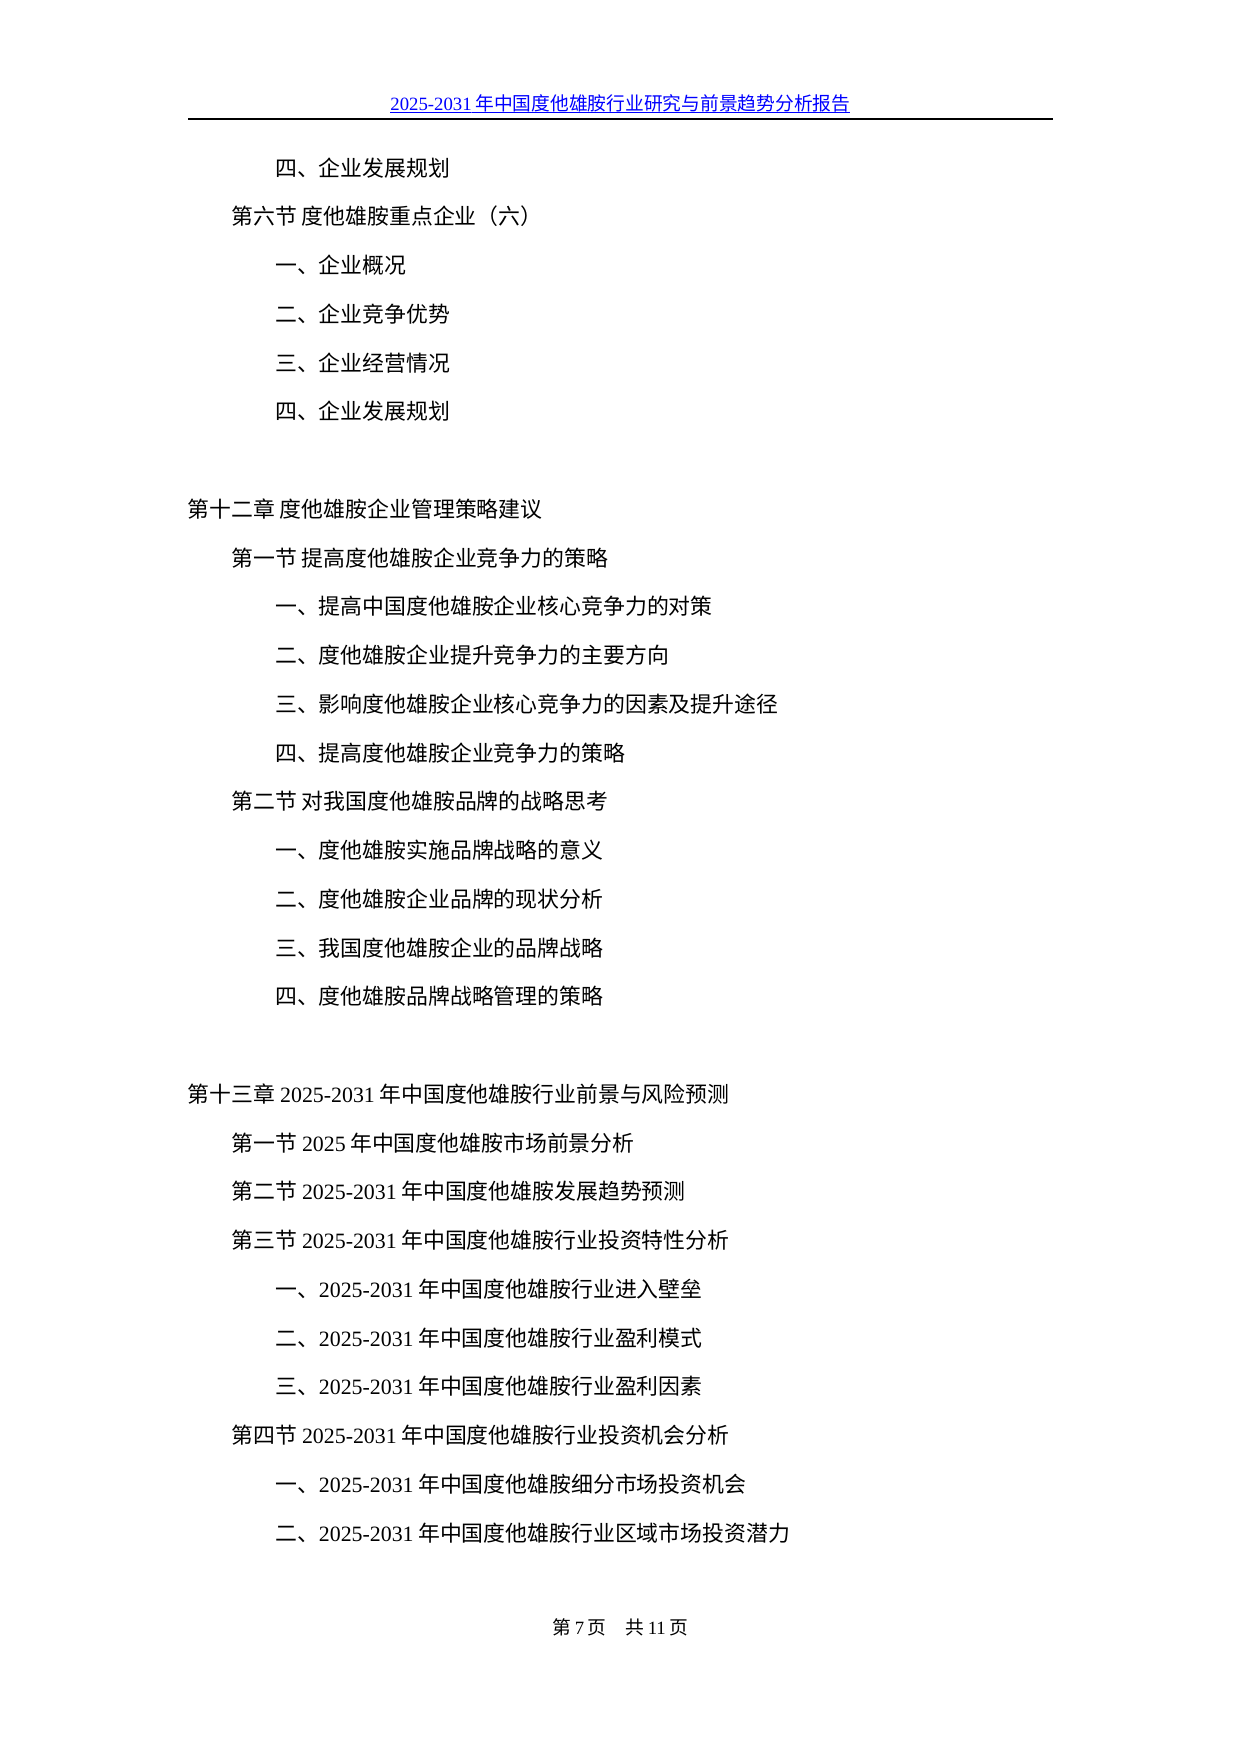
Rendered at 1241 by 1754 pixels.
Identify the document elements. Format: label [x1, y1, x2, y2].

text [187, 150, 1053, 1548]
